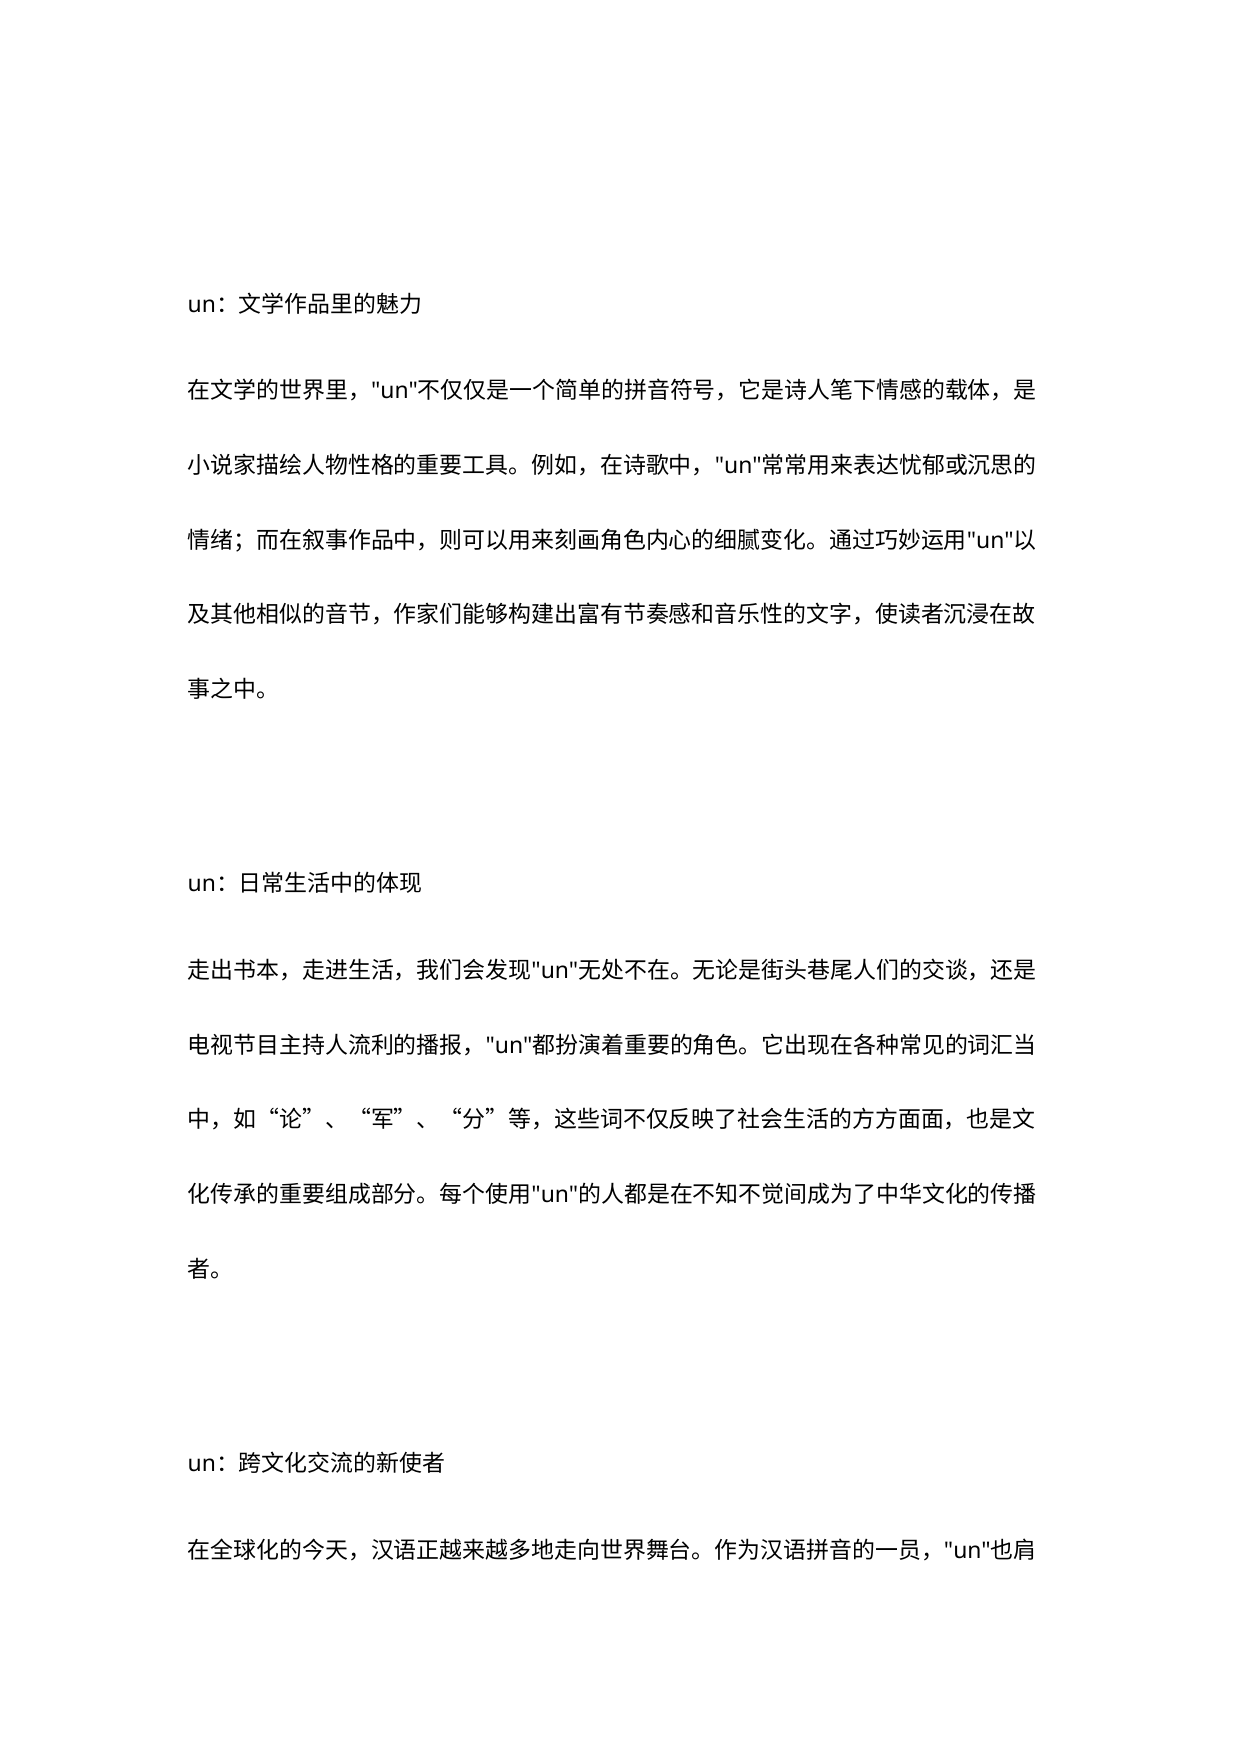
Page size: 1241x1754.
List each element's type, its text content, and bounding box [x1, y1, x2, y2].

text un：日常生活中的体现 [187, 849, 1053, 914]
text 走出书本，走进生活，我们会发现"un"无处不在。无论是街头巷尾人们的交谈，还是电视节目主持人流利的播报，"un"都扮演着重要的角色。它出现在各种常见的词汇当中，如“论”、“军”、“分”等，这些词不仅反映了社会生活的方方面面，也是文化传承的重要组成部分。每个使用"un"的人都是在不知不觉间成为了中华文化的传播者。 [187, 936, 1053, 1300]
text un：跨文化交流的新使者 [187, 1429, 1053, 1494]
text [187, 1516, 1053, 1581]
text 在文学的世界里，"un"不仅仅是一个简单的拼音符号，它是诗人笔下情感的载体，是小说家描绘人物性格的重要工具。例如，在诗歌中，"un"常常用来表达忧郁或沉思的情绪；而在叙事作品中，则可以用来刻画角色内心的细腻变化。通过巧妙运用"un"以及其他相似的音节，作家们能够构建出富有节奏感和音乐性的文字，使读者沉浸在故事之中。 [187, 356, 1053, 720]
text un：文学作品里的魅力 [187, 270, 1053, 335]
